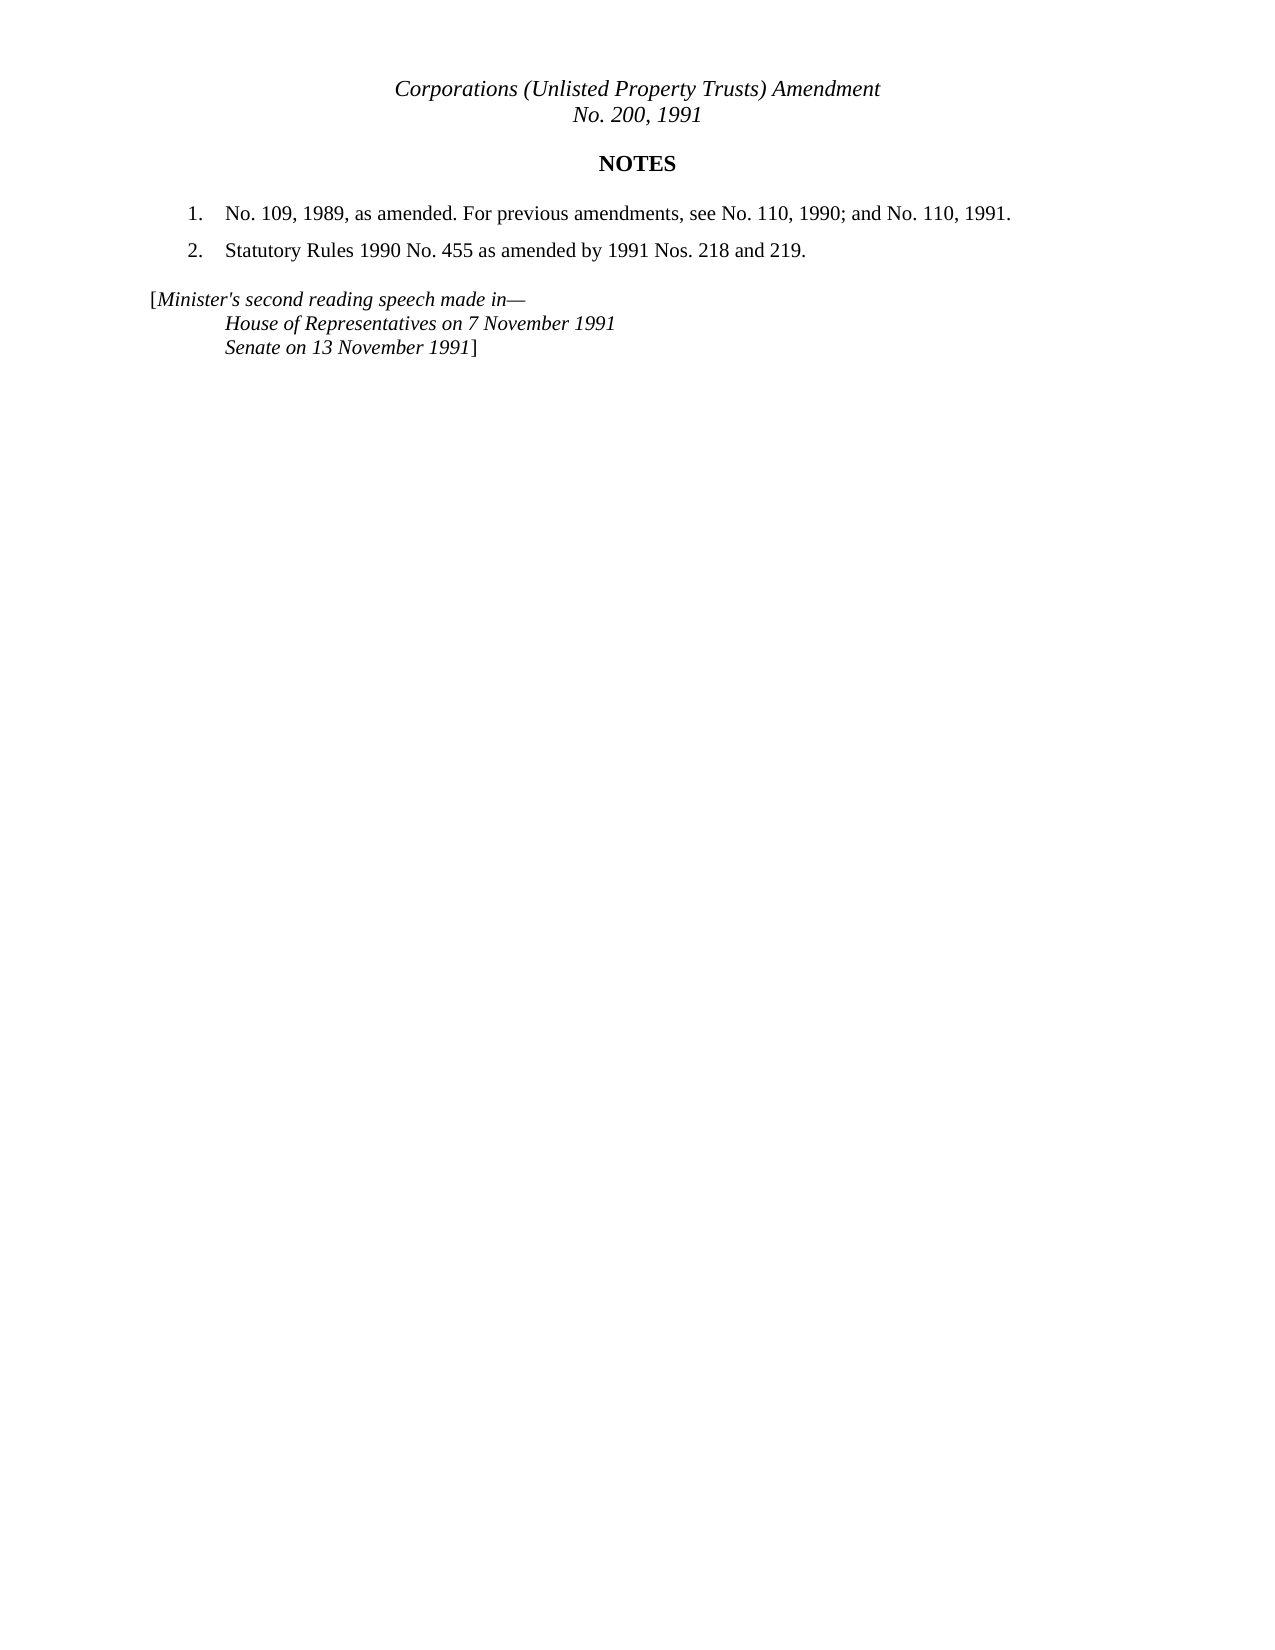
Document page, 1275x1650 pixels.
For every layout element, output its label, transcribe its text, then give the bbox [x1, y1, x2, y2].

text Senate on 13 November 1991] [225, 335, 1125, 359]
text [Minister's second reading speech made in— [150, 287, 1125, 311]
text 1. No. 109, 1989, as amended. For previous amendments, see No. 110, 1990; and No. 110, 1991. [187, 201, 1125, 225]
text House of Representatives on 7 November 1991 [225, 311, 1125, 335]
text 2. Statutory Rules 1990 No. 455 as amended by 1991 Nos. 218 and 219. [187, 238, 1125, 262]
text NOTES [150, 150, 1125, 176]
